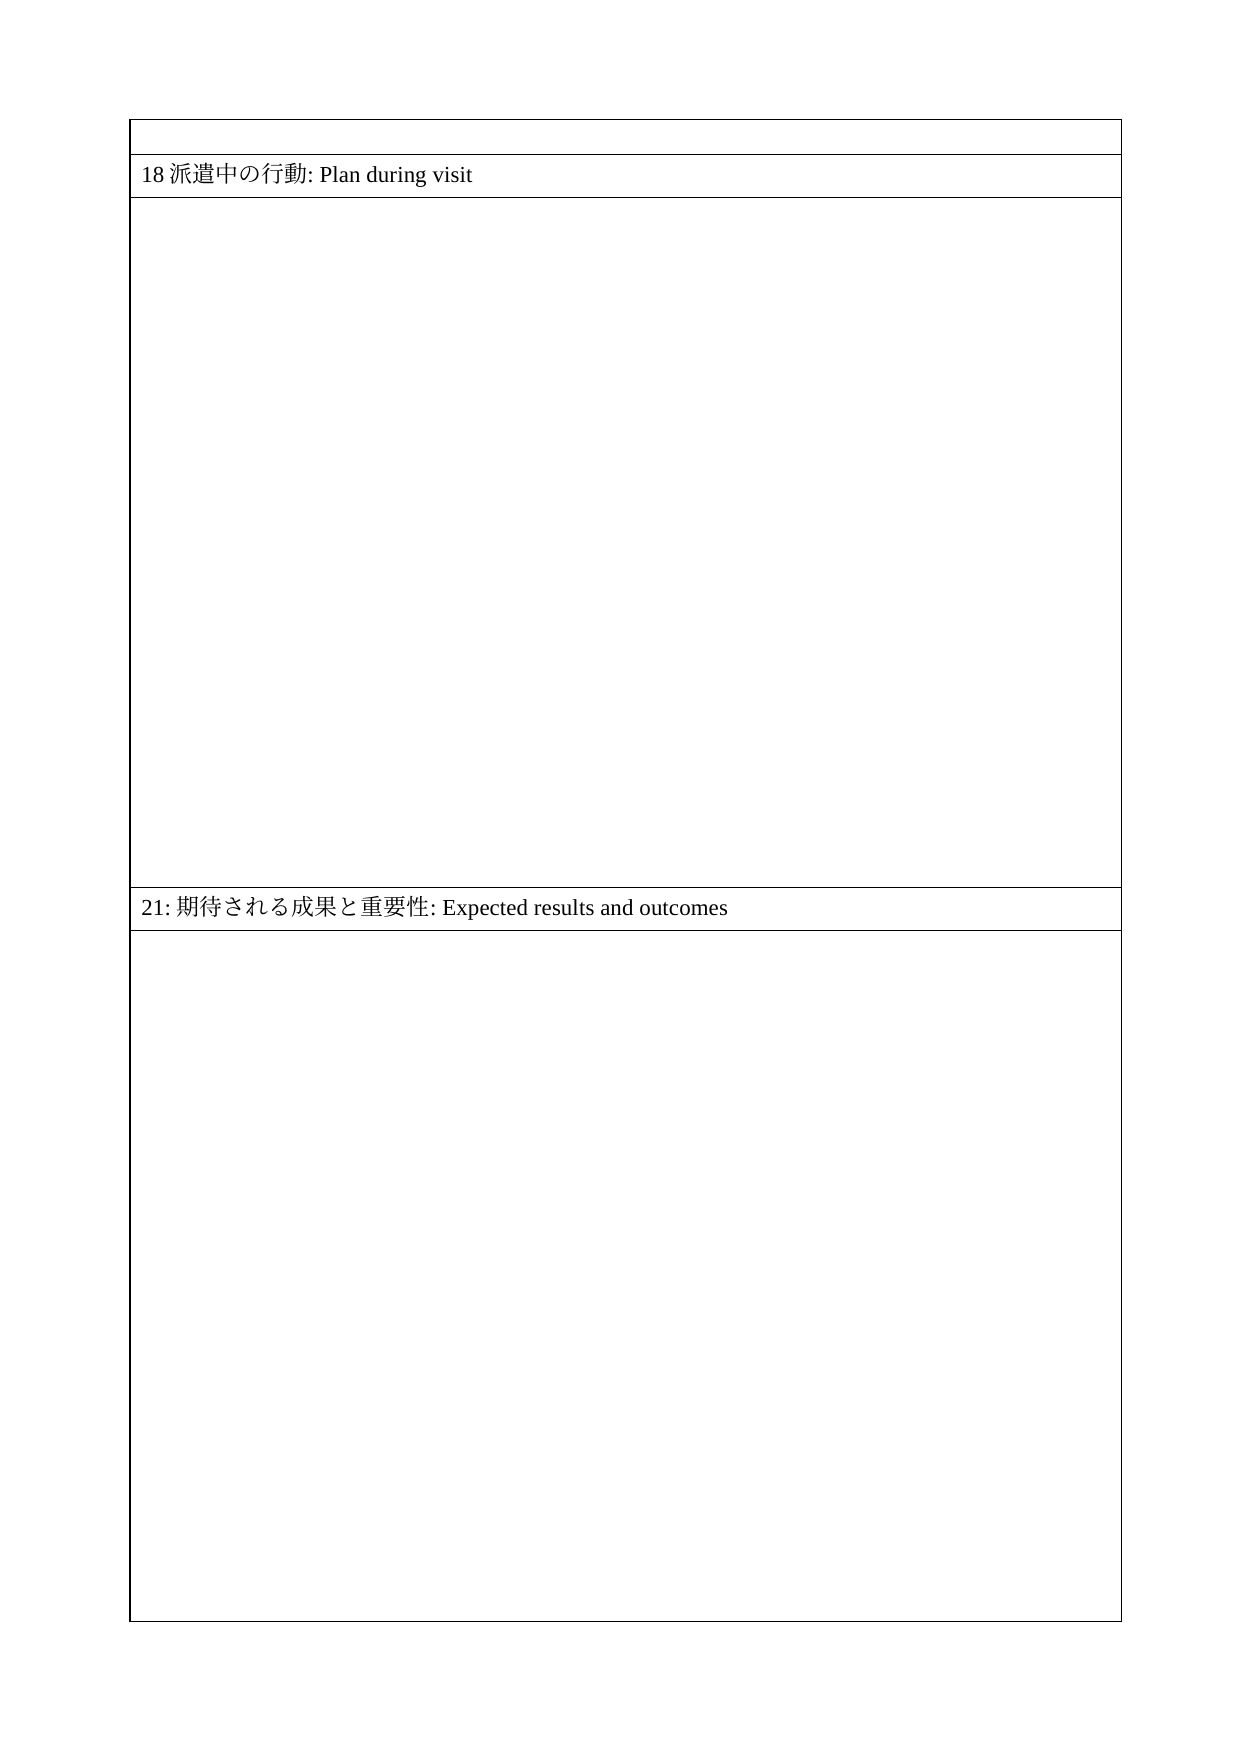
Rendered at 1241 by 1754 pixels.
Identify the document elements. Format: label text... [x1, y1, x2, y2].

table_cell 18派遣中の行動: Plan during visit [131, 155, 1121, 197]
table_cell [131, 120, 1121, 154]
table_cell [131, 931, 1121, 1621]
table_cell [131, 198, 1121, 887]
table_cell 21: 期待される成果と重要性: Expected results and outcomes [131, 888, 1121, 930]
